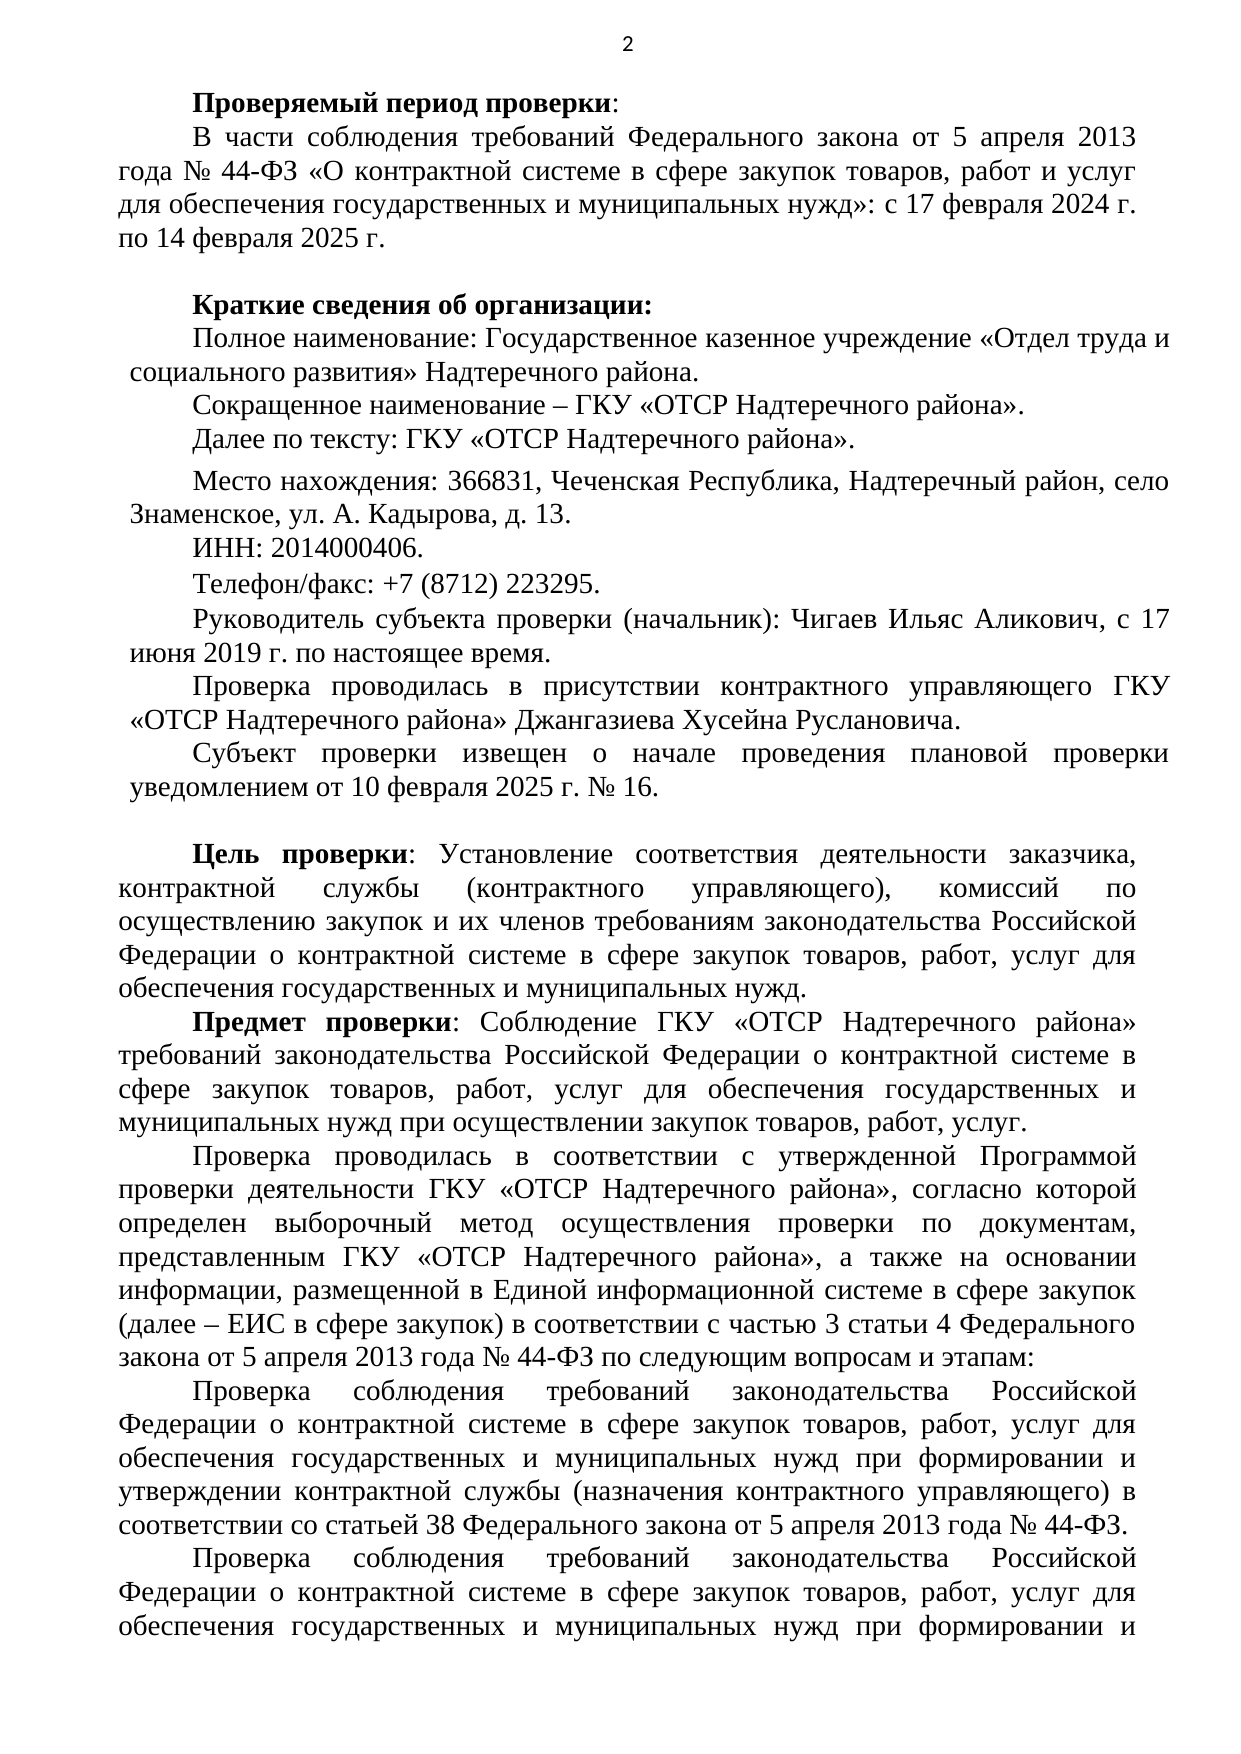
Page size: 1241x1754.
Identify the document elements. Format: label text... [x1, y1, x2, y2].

table_cell ИНН: 2014000406. [118, 530, 1181, 566]
text Проверяемый период проверки: [118, 86, 1137, 119]
table_cell Проверка проводилась в присутствии контрактного управляющего ГКУ «ОТСР Надтеречного района» Джангазиева Хусейна Руслановича. Субъект проверки извещен о начале проведения плановой проверки уведомлением от 10 февраля 2025 г. № 16. [118, 669, 1181, 836]
table_cell Место нахождения: 366831, Чеченская Республика, Надтеречный район, село Знаменское, ул. А. Кадырова, д. 13. [118, 463, 439, 530]
text Предмет проверки: Соблюдение ГКУ «ОТСР Надтеречного района» требований законодательства Российской Федерации о контрактной системе в сфере закупок товаров, работ, услуг для обеспечения государственных и муниципальных нужд при осуществлении закупок товаров, работ, услуг. [118, 1004, 1137, 1138]
table_cell Руководитель субъекта проверки (начальник): Чигаев Ильяс Аликович, с 17 июня 2019 г. по настоящее время. [118, 601, 1181, 668]
text Цель проверки: Установление соответствия деятельности заказчика, контрактной службы (контрактного управляющего), комиссий по осуществлению закупок и их членов требованиям законодательства Российской Федерации о контрактной системе в сфере закупок товаров, работ, услуг для обеспечения государственных и муниципальных нужд. [118, 836, 1137, 1004]
text Краткие сведения об организации: [192, 287, 1137, 320]
list Проверка соблюдения требований законодательства Российской Федерации о контрактной системе в сфере закупок товаров, работ, услуг для обеспечения государственных и муниципальных нужд при формировании и утверждении контрактной службы (назначения контрактного управляющего) в соответствии со статьей 38 Федерального закона от 5 апреля 2013 года № 44-ФЗ. [118, 1373, 1137, 1541]
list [118, 1541, 1137, 1641]
table_cell Место нахождения: 366831, Чеченская Республика, Надтеречный район, село Знаменское, ул. А. Кадырова, д. 13. [564, 463, 1181, 530]
text В части соблюдения требований Федерального закона от 5 апреля 2013 года № 44-ФЗ «О контрактной системе в сфере закупок товаров, работ и услуг для обеспечения государственных и муниципальных нужд»: с 17 февраля 2024 г. по 14 февраля 2025 г. [118, 119, 1137, 253]
list Проверка проводилась в соответствии с утвержденной Программой проверки деятельности ГКУ «ОТСР Надтеречного района», согласно которой определен выборочный метод осуществления проверки по документам, представленным ГКУ «ОТСР Надтеречного района», а также на основании информации, размещенной в Единой информационной системе в сфере закупок (далее – ЕИС в сфере закупок) в соответствии с частью 3 статьи 4 Федерального закона от 5 апреля 2013 года № 44-ФЗ по следующим вопросам и этапам: [118, 1138, 1137, 1373]
table_cell Сокращенное наименование – ГКУ «ОТСР Надтеречного района». Далее по тексту: ГКУ «ОТСР Надтеречного района». [118, 388, 1181, 463]
table_header Полное наименование: Государственное казенное учреждение «Отдел труда и социального развития» Надтеречного района. [118, 320, 1181, 387]
table_cell Телефон/факс: +7 (8712) 223295. [118, 566, 1181, 601]
